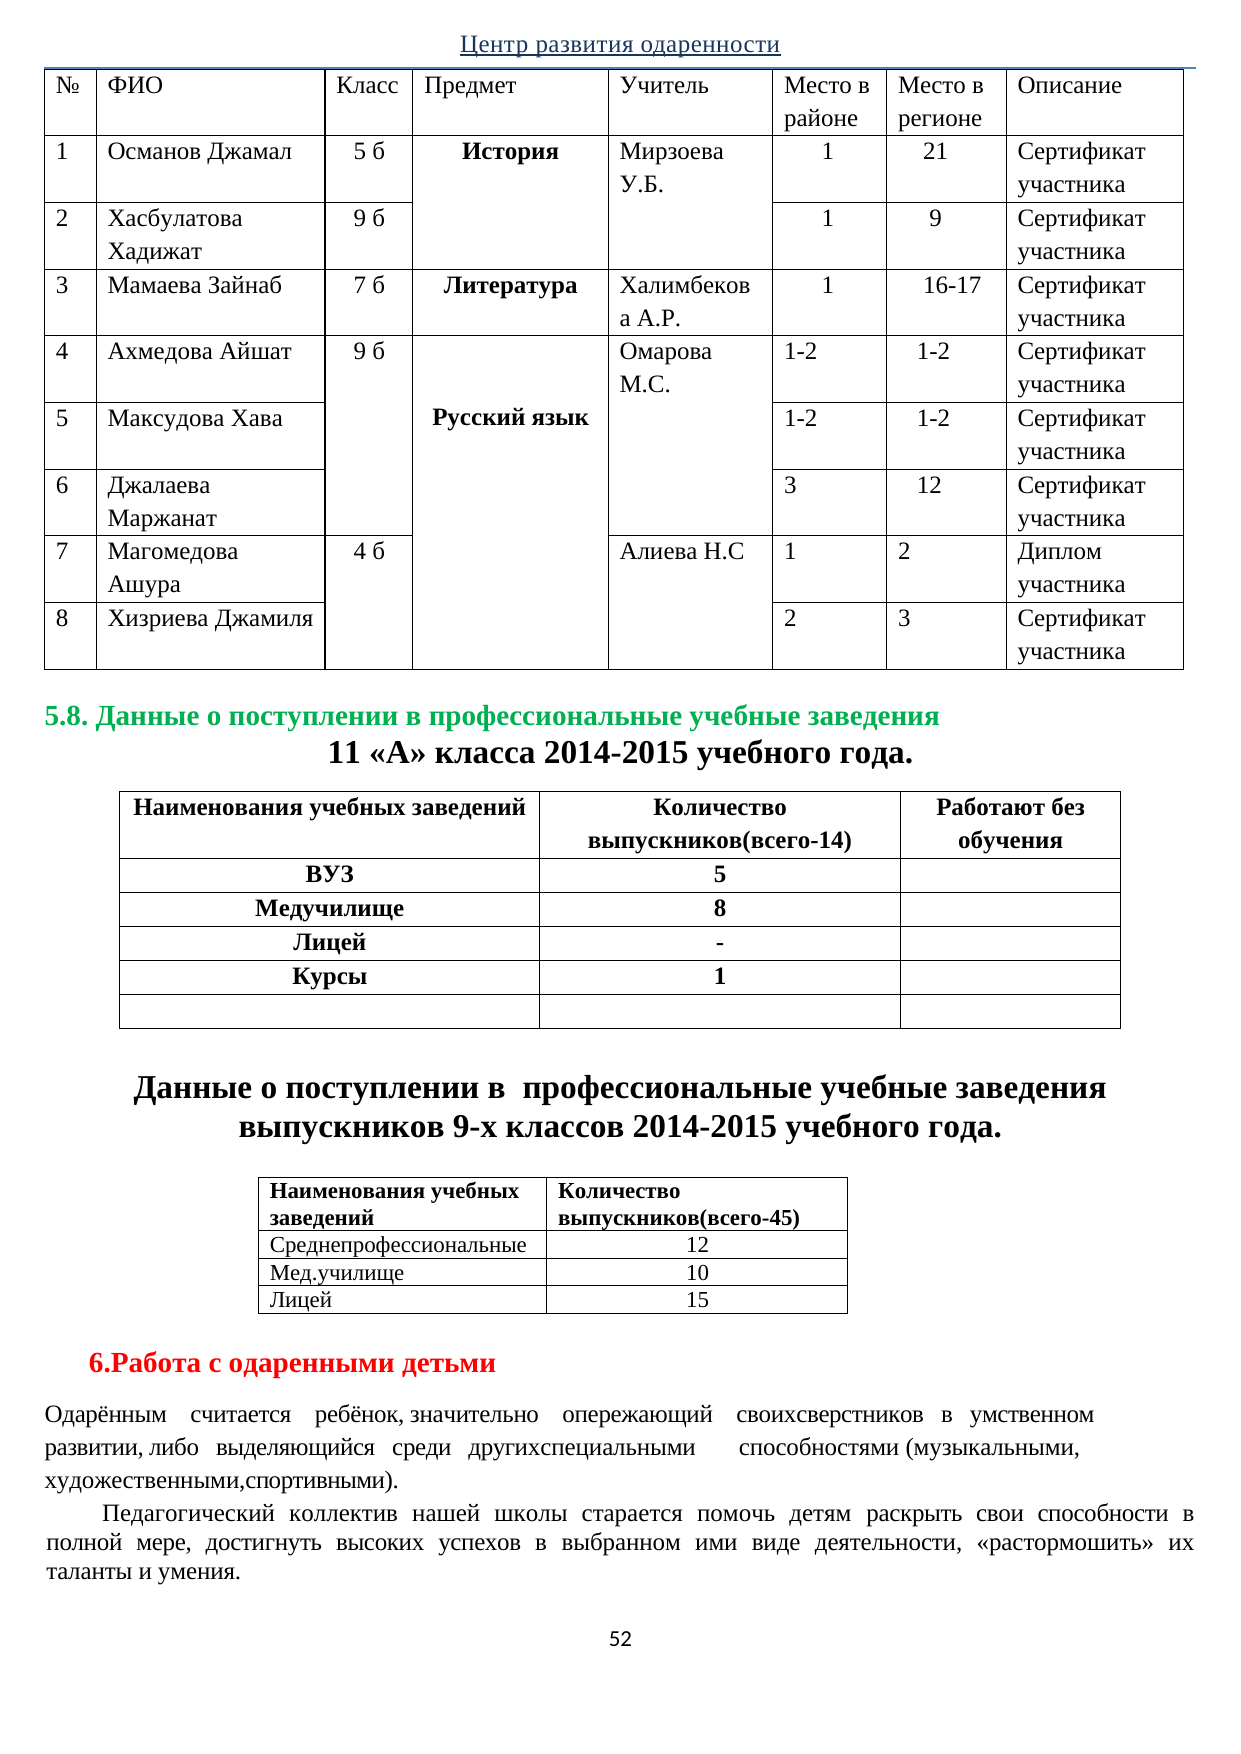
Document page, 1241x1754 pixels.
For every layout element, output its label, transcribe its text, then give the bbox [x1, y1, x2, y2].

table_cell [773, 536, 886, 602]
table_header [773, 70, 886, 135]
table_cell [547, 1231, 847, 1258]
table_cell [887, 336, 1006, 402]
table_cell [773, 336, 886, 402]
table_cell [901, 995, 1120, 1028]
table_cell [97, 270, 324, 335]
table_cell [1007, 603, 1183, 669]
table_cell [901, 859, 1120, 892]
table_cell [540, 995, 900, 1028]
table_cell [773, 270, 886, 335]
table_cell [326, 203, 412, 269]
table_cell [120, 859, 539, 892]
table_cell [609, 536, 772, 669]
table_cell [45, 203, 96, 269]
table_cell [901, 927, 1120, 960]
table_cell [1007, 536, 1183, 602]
text 5.8. Данные о поступлении в профессиональные учебные заведения [44, 698, 1196, 732]
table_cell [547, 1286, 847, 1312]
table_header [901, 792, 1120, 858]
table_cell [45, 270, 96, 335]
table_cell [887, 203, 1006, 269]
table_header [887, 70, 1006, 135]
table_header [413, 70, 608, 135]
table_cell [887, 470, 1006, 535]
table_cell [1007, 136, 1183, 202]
text Педагогический коллектив нашей школы старается помочь детям раскрыть свои способности в полной мере, достигнуть высоких успехов в выбранном ими виде деятельности, «растормошить» их таланты и умения. [46, 1498, 1194, 1585]
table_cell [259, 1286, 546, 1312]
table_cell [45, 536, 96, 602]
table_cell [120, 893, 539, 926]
title Центр развития одаренности [44, 29, 1196, 67]
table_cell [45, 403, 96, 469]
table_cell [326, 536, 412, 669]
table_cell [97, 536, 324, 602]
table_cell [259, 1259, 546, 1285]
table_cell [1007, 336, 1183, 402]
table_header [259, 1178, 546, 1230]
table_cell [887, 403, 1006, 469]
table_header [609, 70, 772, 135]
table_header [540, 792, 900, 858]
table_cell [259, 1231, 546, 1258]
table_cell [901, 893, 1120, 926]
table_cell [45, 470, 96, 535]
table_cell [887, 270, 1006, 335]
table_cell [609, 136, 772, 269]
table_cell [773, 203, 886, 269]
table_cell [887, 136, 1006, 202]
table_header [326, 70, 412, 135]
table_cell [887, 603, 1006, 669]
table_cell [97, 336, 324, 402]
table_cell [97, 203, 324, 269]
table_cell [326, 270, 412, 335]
text 11 «А» класса 2014-2015 учебного года. [44, 732, 1196, 770]
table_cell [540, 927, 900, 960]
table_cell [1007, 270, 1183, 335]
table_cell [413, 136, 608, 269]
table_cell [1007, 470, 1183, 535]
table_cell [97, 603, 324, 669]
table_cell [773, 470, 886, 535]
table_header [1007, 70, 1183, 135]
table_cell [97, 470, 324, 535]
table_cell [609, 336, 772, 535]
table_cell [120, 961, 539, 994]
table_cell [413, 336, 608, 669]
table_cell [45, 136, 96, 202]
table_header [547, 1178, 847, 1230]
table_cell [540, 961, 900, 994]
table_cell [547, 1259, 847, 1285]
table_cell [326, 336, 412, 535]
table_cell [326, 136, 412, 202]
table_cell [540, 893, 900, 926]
text 6.Работа с одаренными детьми [89, 1345, 1196, 1378]
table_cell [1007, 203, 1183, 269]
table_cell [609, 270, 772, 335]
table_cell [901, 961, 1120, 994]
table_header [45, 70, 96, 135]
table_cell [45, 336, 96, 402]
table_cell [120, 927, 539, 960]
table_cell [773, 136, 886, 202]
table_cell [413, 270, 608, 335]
text Данные о поступлении в профессиональные учебные заведения выпускников 9-х классов 2014-2015 учебного года. [44, 1068, 1196, 1144]
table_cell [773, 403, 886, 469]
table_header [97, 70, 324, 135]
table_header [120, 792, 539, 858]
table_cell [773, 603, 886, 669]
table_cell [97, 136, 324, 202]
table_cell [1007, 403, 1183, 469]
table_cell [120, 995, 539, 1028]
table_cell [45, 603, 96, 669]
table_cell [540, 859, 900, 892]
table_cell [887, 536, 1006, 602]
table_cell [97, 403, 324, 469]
text Одарённым считается ребёнок, значительно опережающий своихсверстников в умственном развитии, либо выделяющийся среди другихспециальными способностями (музыкальными, художественными,спортивными). [44, 1399, 1196, 1494]
